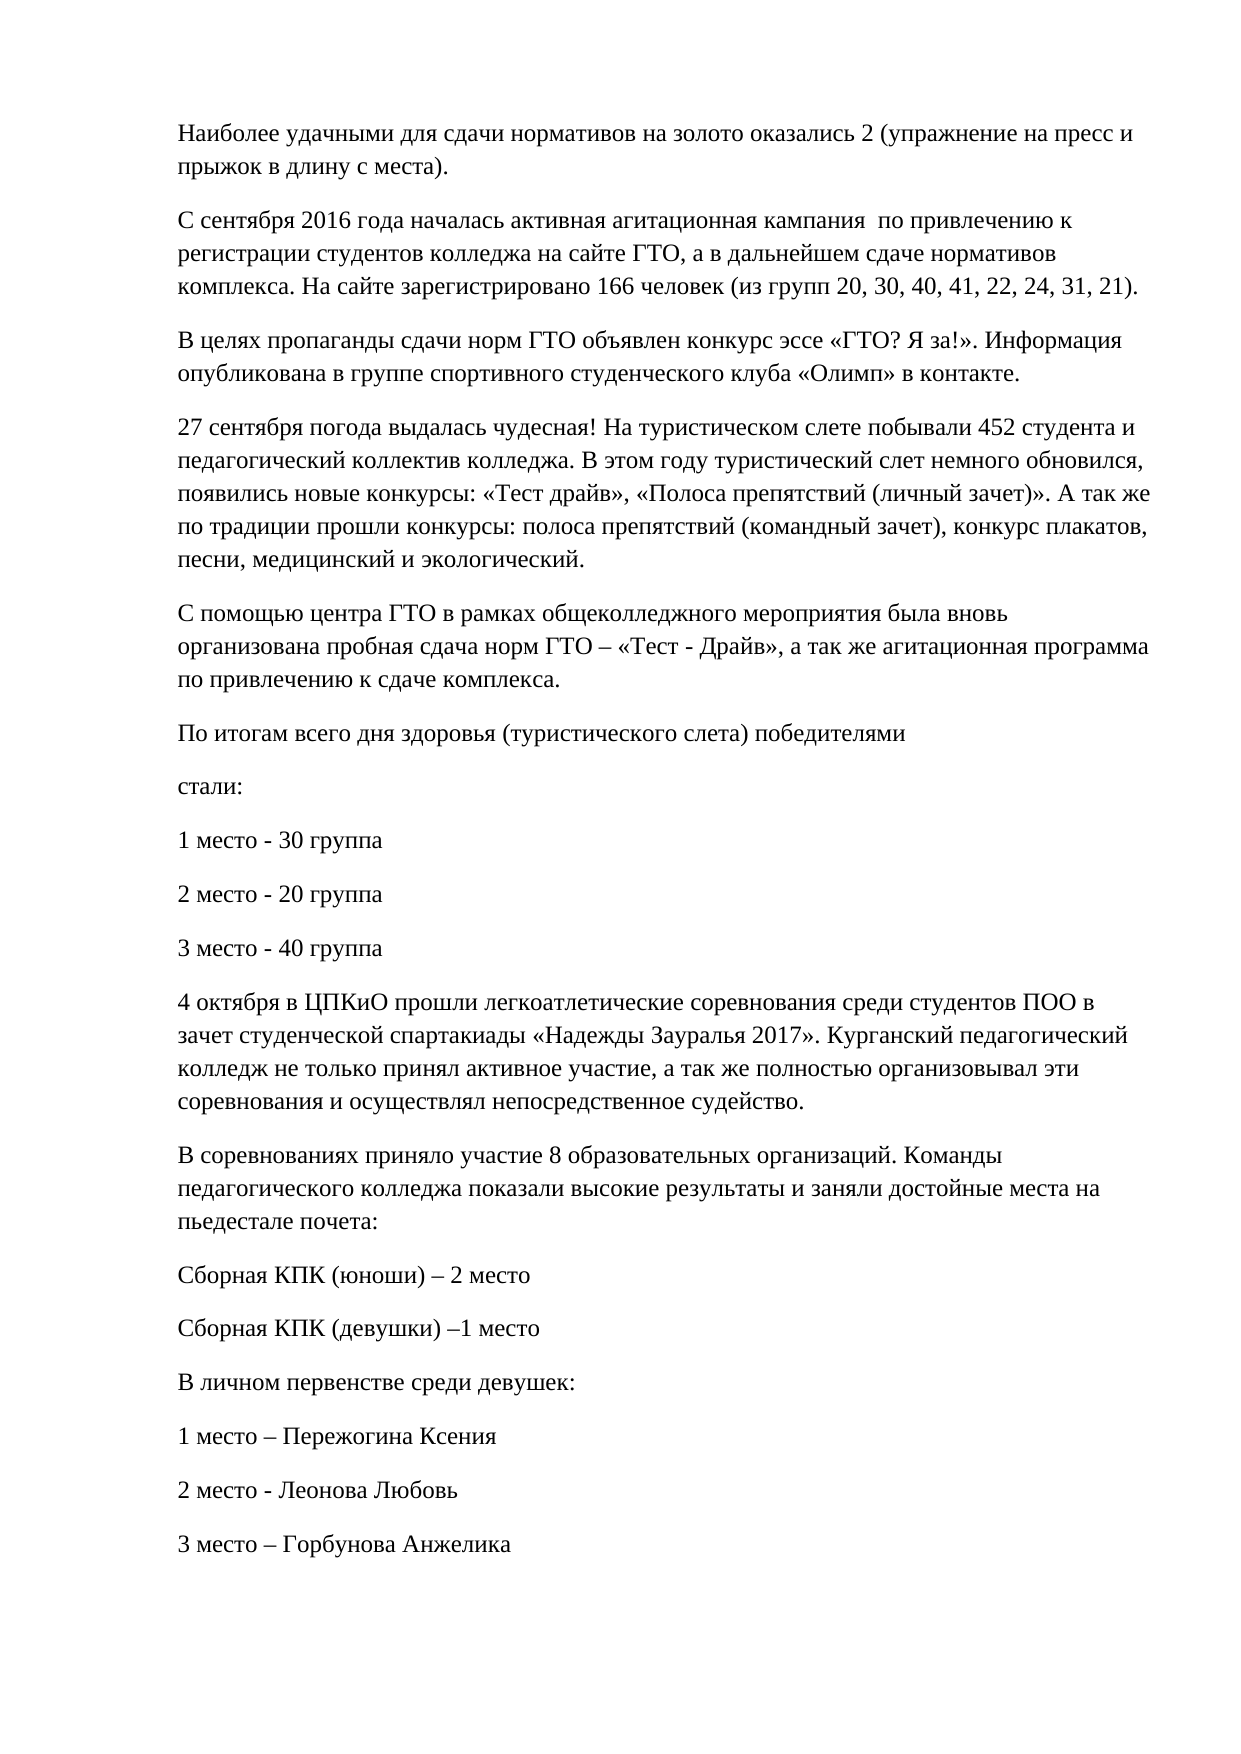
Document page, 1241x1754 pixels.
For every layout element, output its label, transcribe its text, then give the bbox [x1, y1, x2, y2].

text 1 место - 30 группа [177, 825, 1152, 854]
text 2 место - 20 группа [177, 879, 1152, 908]
text 2 место - Леонова Любовь [177, 1475, 1152, 1504]
text С помощью центра ГТО в рамках общеколледжного мероприятия была вновь организована пробная сдача норм ГТО – «Тест - Драйв», а так же агитационная программа по привлечению к сдаче комплекса. [177, 598, 1152, 692]
text 27 сентября погода выдалась чудесная! На туристическом слете побывали 452 студента и педагогический коллектив колледжа. В этом году туристический слет немного обновился, появились новые конкурсы: «Тест драйв», «Полоса препятствий (личный зачет)». А так же по традиции прошли конкурсы: полоса препятствий (командный зачет), конкурс плакатов, песни, медицинский и экологический. [177, 412, 1152, 573]
text Сборная КПК (юноши) – 2 место [177, 1260, 1152, 1288]
text Наиболее удачными для сдачи нормативов на золото оказались 2 (упражнение на пресс и прыжок в длину с места). [177, 118, 1152, 180]
text 3 место - 40 группа [177, 933, 1152, 962]
text В целях пропаганды сдачи норм ГТО объявлен конкурс эссе «ГТО? Я за!». Информация опубликована в группе спортивного студенческого клуба «Олимп» в контакте. [177, 325, 1152, 387]
text С сентября 2016 года началась активная агитационная кампания по привлечению к регистрации студентов колледжа на сайте ГТО, а в дальнейшем сдаче нормативов комплекса. На сайте зарегистрировано 166 человек (из групп 20, 30, 40, 41, 22, 24, 31, 21). [177, 205, 1152, 300]
text В соревнованиях приняло участие 8 образовательных организаций. Команды педагогического колледжа показали высокие результаты и заняли достойные места на пьедестале почета: [177, 1140, 1152, 1234]
text По итогам всего дня здоровья (туристического слета) победителями [177, 718, 1152, 746]
text 4 октября в ЦПКиО прошли легкоатлетические соревнования среди студентов ПОО в зачет студенческой спартакиады «Надежды Зауралья 2017». Курганский педагогический колледж не только принял активное участие, а так же полностью организовывал эти соревнования и осуществлял непосредственное судейство. [177, 987, 1152, 1115]
text 1 место – Пережогина Ксения [177, 1421, 1152, 1450]
text 3 место – Горбунова Анжелика [177, 1529, 1152, 1558]
text стали: [177, 771, 1152, 800]
text Сборная КПК (девушки) –1 место [177, 1313, 1152, 1342]
text В личном первенстве среди девушек: [177, 1367, 1152, 1396]
